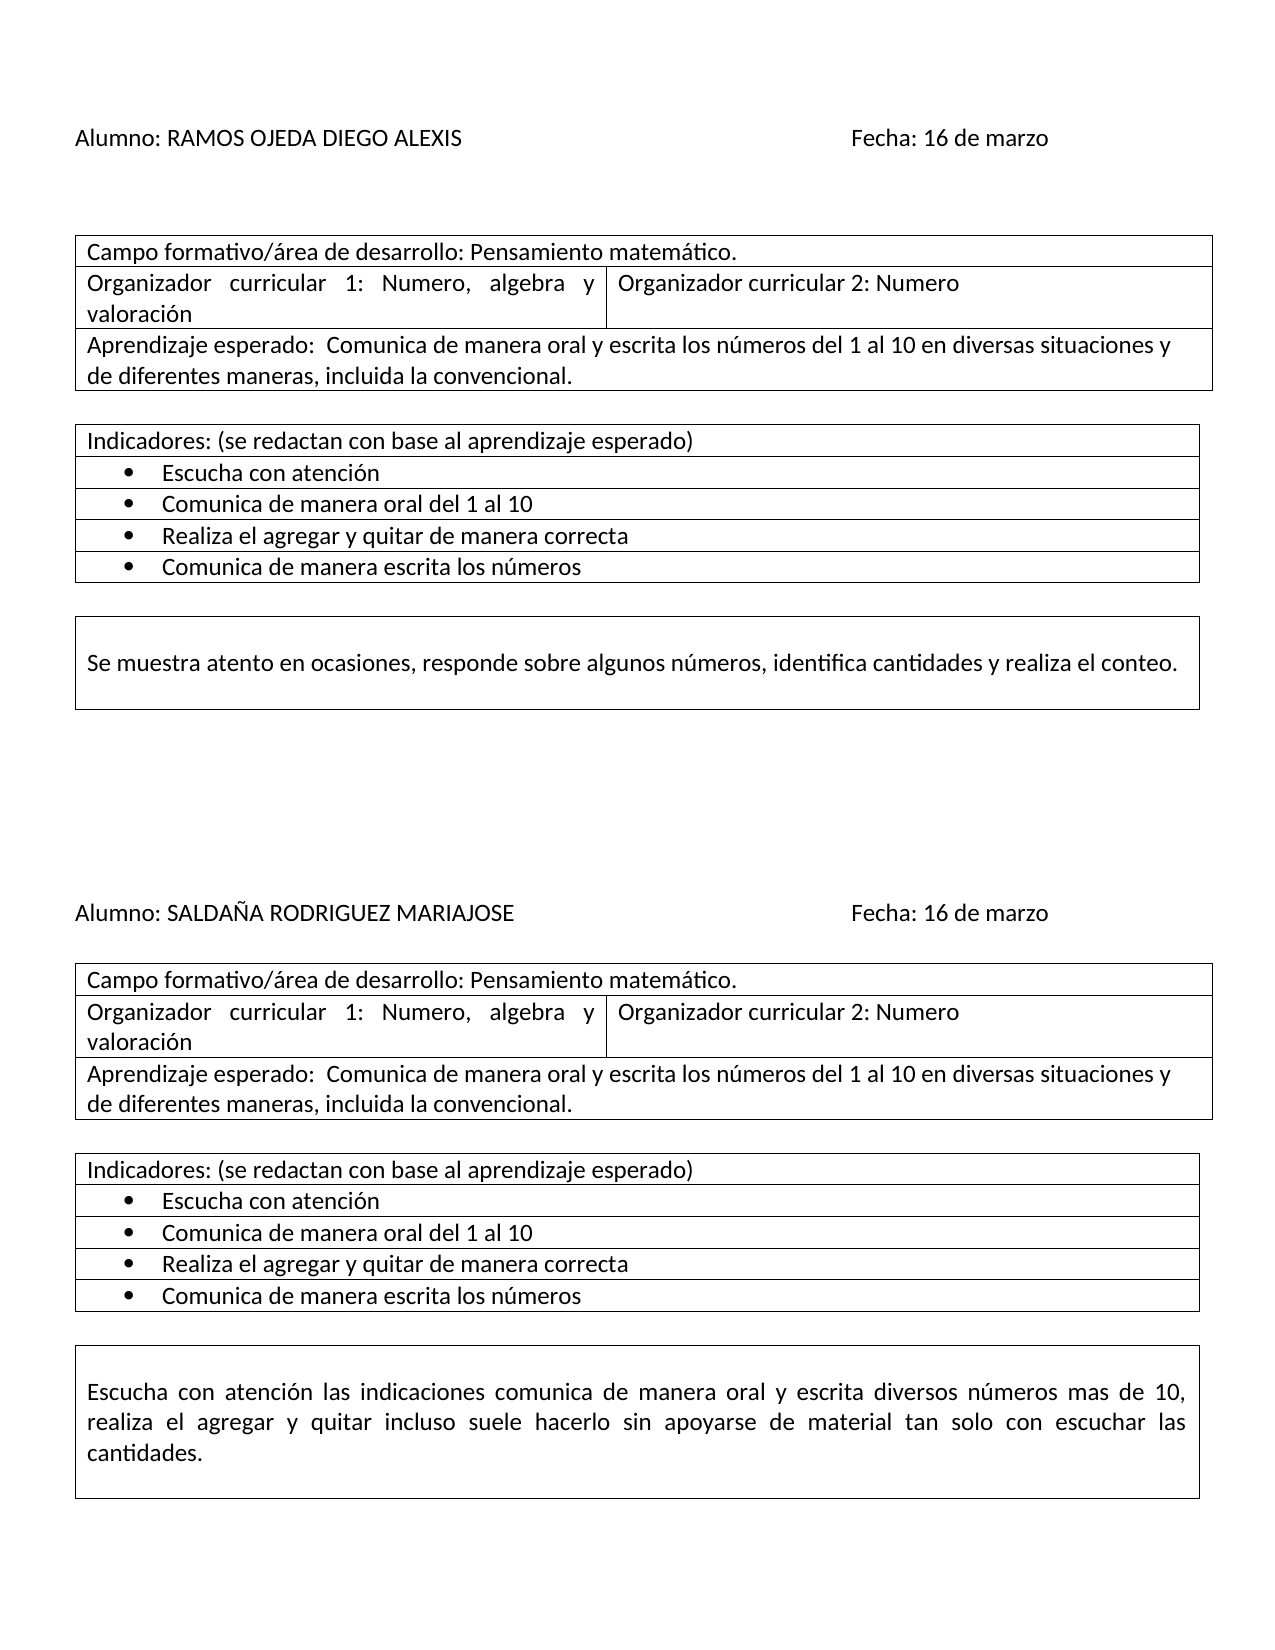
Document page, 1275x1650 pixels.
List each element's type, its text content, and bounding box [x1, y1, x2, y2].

table_header Escucha con atención las indicaciones comunica de manera oral y escrita diversos números mas de 10, realiza el agregar y quitar incluso suele hacerlo sin apoyarse de material tan solo con escuchar las cantidades. [76, 1346, 1199, 1498]
table_cell Realiza el agregar y quitar de manera correcta [76, 520, 1199, 551]
table_cell Comunica de manera oral del 1 al 10 [76, 1217, 1199, 1247]
table_header Se muestra atento en ocasiones, responde sobre algunos números, identifica cantidades y realiza el conteo. [76, 617, 1199, 709]
table_cell Escucha con atención [76, 1185, 1199, 1216]
table_cell Organizador curricular 1: Numero, algebra y valoración [76, 996, 606, 1057]
table_cell Comunica de manera oral del 1 al 10 [76, 489, 1199, 519]
table_header Indicadores: (se redactan con base al aprendizaje esperado) [76, 1154, 1199, 1184]
text Alumno: RAMOS OJEDA DIEGO ALEXIS Fecha: 16 de marzo [75, 122, 1200, 152]
table_cell Aprendizaje esperado: Comunica de manera oral y escrita los números del 1 al 10 en diversas situaciones y de diferentes maneras, incluida la convencional. [76, 1058, 1212, 1119]
table_cell Escucha con atención [76, 457, 1199, 487]
table_header Campo formativo/área de desarrollo: Pensamiento matemático. [76, 236, 1212, 266]
table_cell Realiza el agregar y quitar de manera correcta [76, 1249, 1199, 1279]
table_cell Organizador curricular 2: Numero [607, 996, 1212, 1057]
table_cell Aprendizaje esperado: Comunica de manera oral y escrita los números del 1 al 10 en diversas situaciones y de diferentes maneras, incluida la convencional. [76, 329, 1212, 390]
table_cell Organizador curricular 1: Numero, algebra y valoración [76, 267, 606, 328]
table_cell Comunica de manera escrita los números [76, 1280, 1199, 1311]
text Alumno: SALDAÑA RODRIGUEZ MARIAJOSE Fecha: 16 de marzo [75, 897, 1200, 928]
table_header Indicadores: (se redactan con base al aprendizaje esperado) [76, 425, 1199, 456]
table_cell Organizador curricular 2: Numero [607, 267, 1212, 328]
table_header Campo formativo/área de desarrollo: Pensamiento matemático. [76, 964, 1212, 994]
table_cell Comunica de manera escrita los números [76, 552, 1199, 582]
